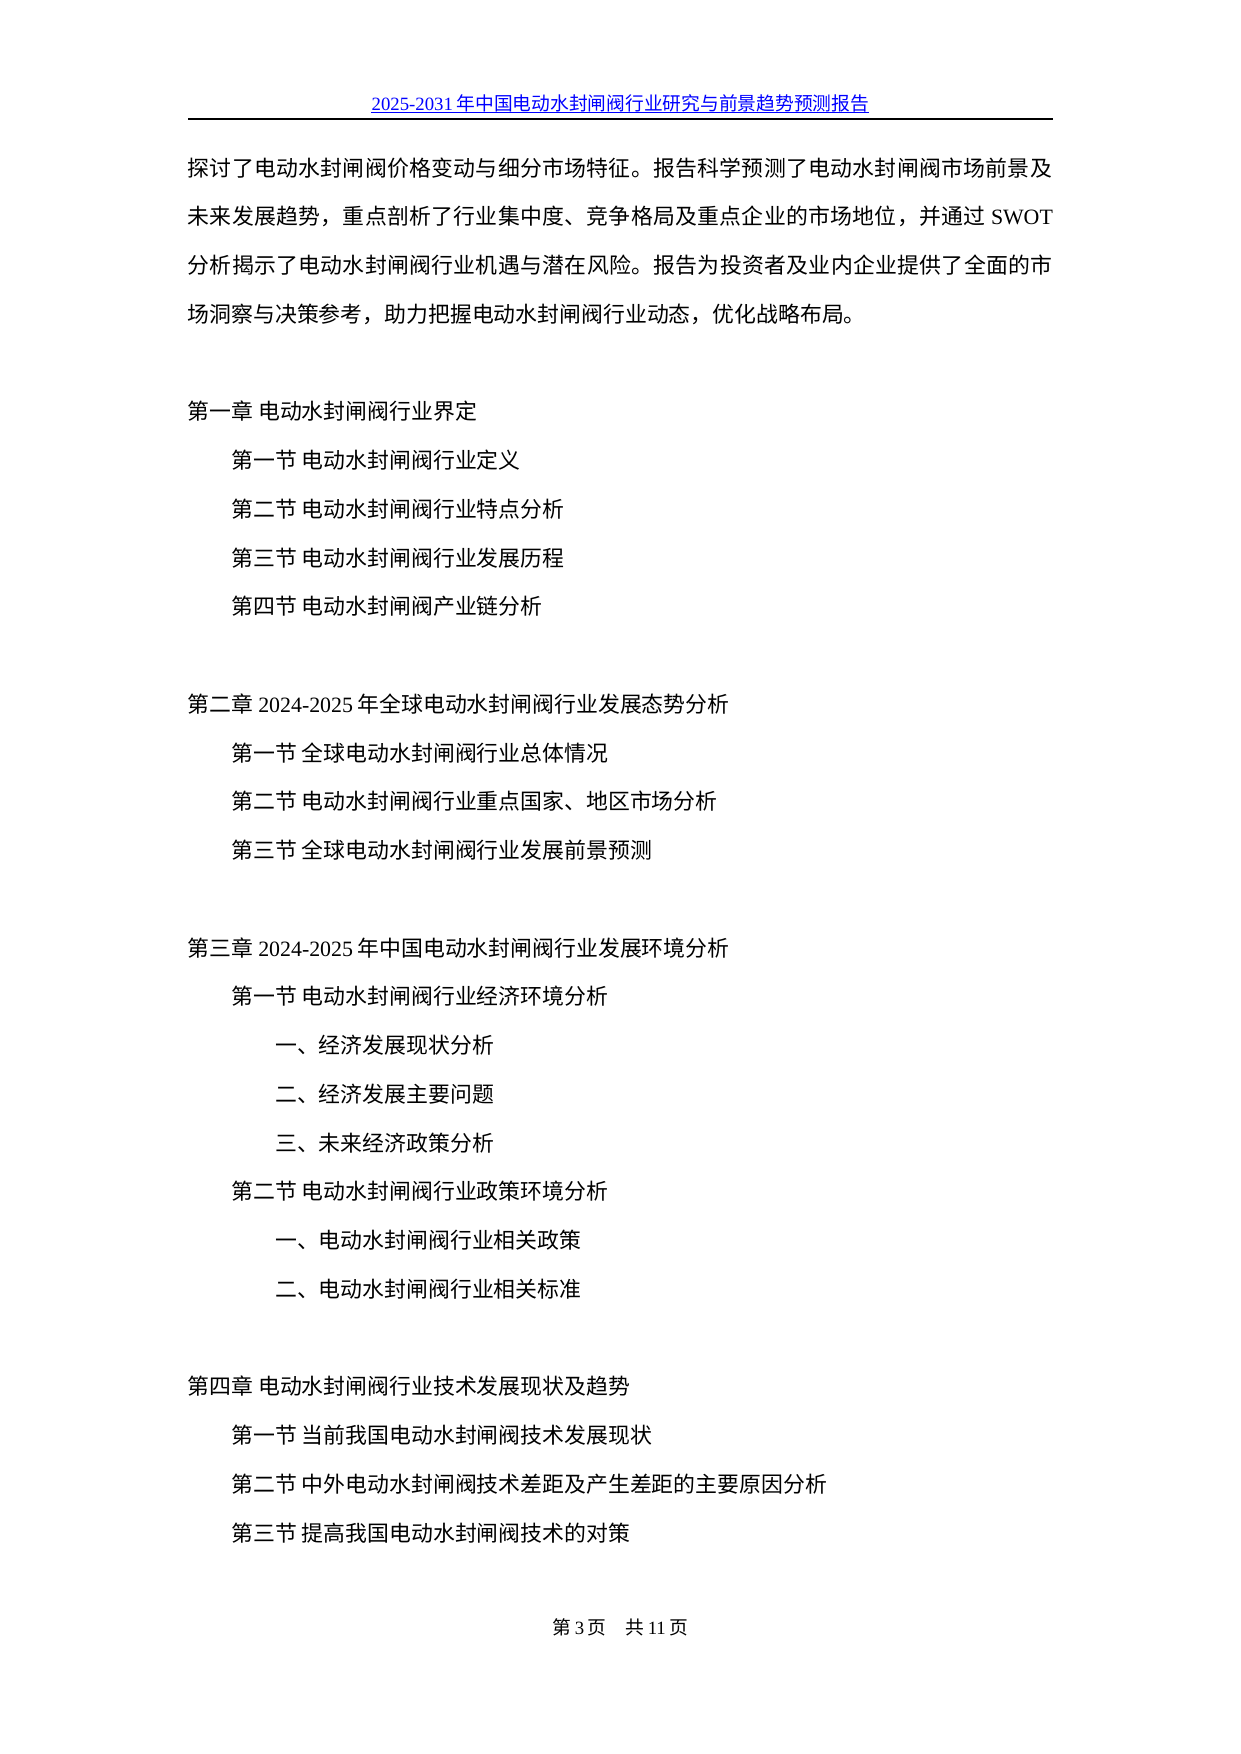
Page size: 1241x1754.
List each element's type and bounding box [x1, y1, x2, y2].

text [187, 150, 1053, 1548]
